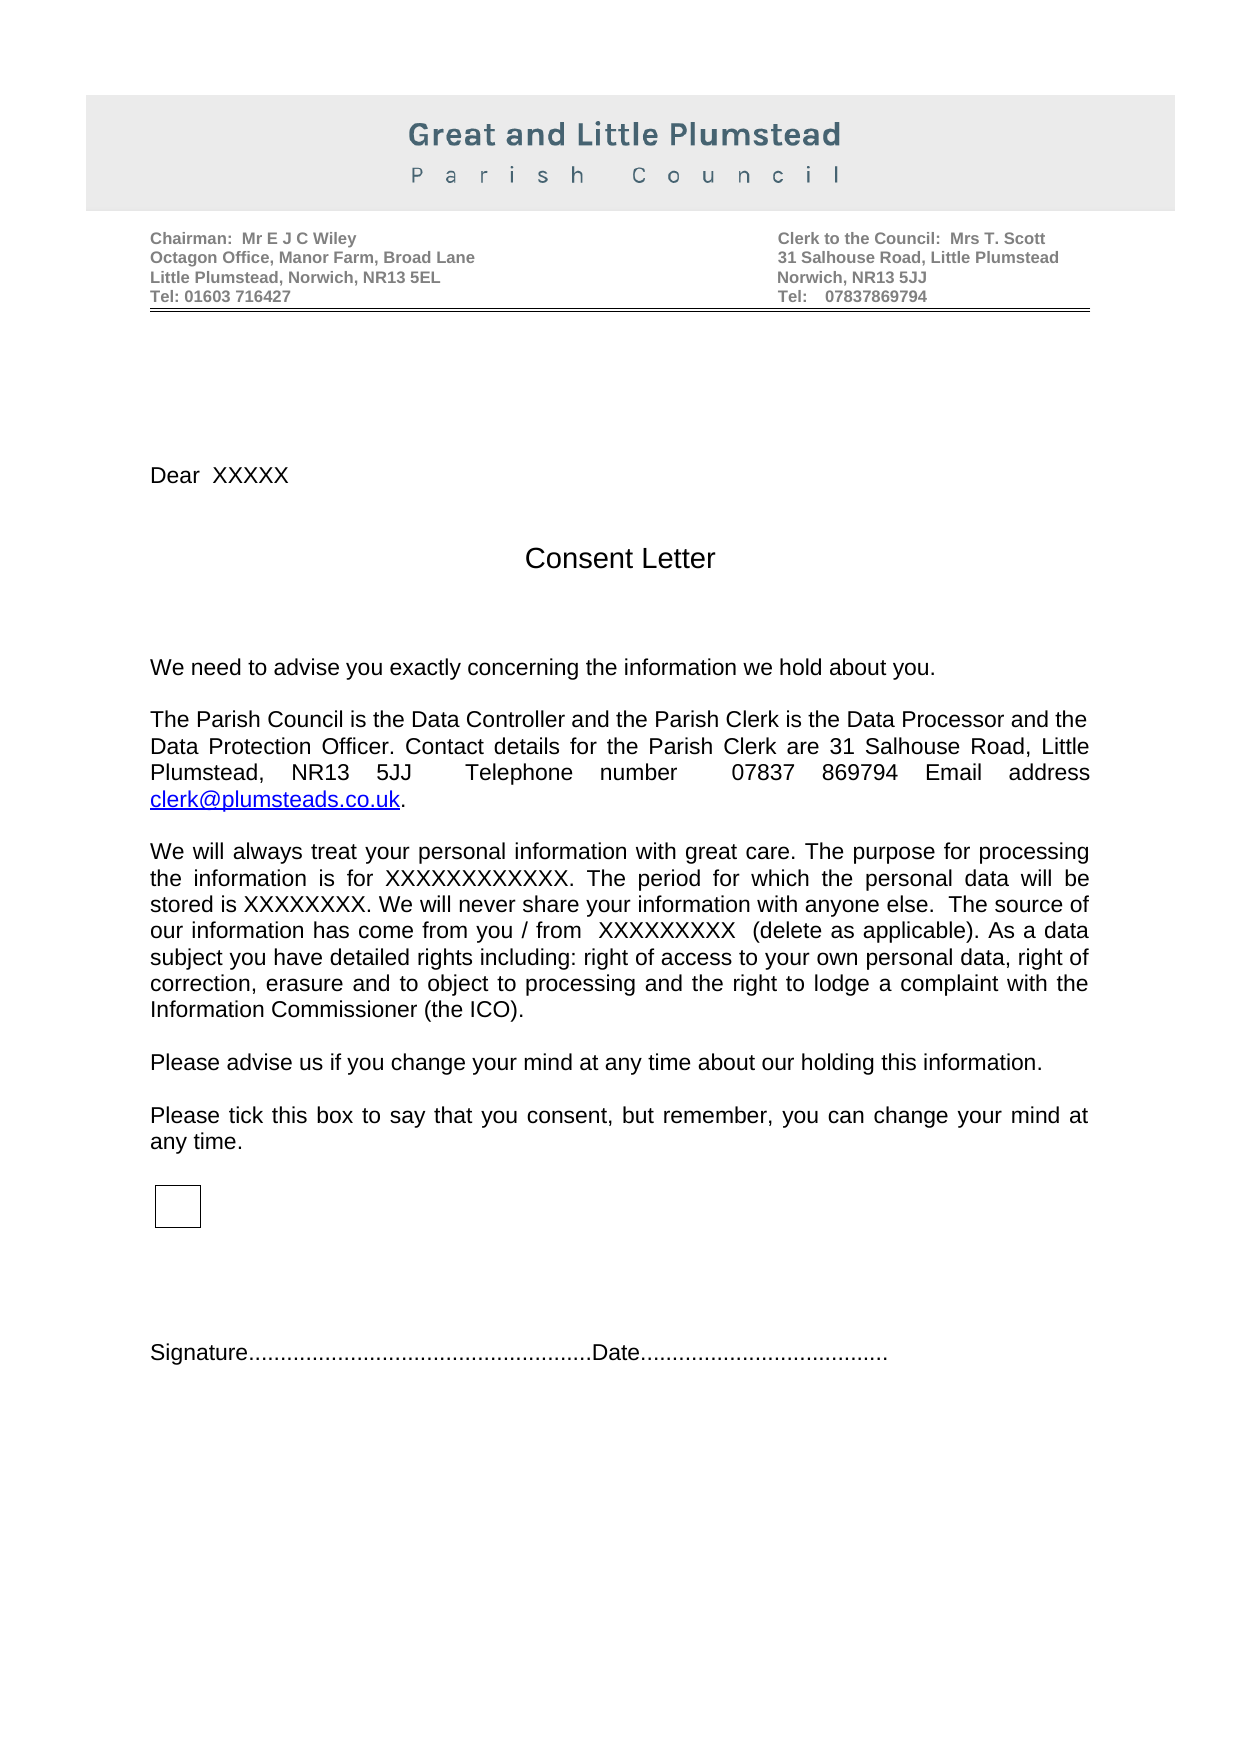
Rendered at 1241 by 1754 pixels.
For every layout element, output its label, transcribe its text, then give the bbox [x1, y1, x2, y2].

text Tel: 01603 716427 Tel: 07837869794 [150, 287, 1090, 308]
text Chairman: Mr E J C Wiley Clerk to the Council: Mrs T. Scott [150, 229, 1090, 248]
text Octagon Office, Manor Farm, Broad Lane 31 Salhouse Road, Little Plumstead [150, 248, 1090, 267]
text Please advise us if you change your mind at any time about our holding this information. [150, 1049, 1090, 1075]
picture [86, 95, 1175, 211]
text Please tick this box to say that you consent, but remember, you can change your mind at any time. [150, 1102, 1090, 1154]
text We need to advise you exactly concerning the information we hold about you. [150, 654, 1090, 680]
text Consent Letter [150, 541, 1090, 575]
text Data Protection Officer. Contact details for the Parish Clerk are 31 Salhouse Road, Little Plumstead, NR13 5JJ Telephone number 07837 869794 Email address clerk@plumsteads.co.uk. [150, 733, 1090, 812]
text The Parish Council is the Data Controller and the Parish Clerk is the Data Processor and the [150, 706, 1090, 733]
text Dear XXXXX [150, 462, 1090, 488]
text Little Plumstead, Norwich, NR13 5EL Norwich, NR13 5JJ [150, 267, 1090, 287]
text We will always treat your personal information with great care. The purpose for processing the information is for XXXXXXXXXXXX. The period for which the personal data will be stored is XXXXXXXX. We will never share your information with anyone else. The source of our information has come from you / from XXXXXXXXX (delete as applicable). As a data subject you have detailed rights including: right of access to your own personal data, right of correction, erasure and to object to processing and the right to lodge a complaint with the Information Commissioner (the ICO). [150, 838, 1090, 1023]
text Signature......................................................Date....................................... [150, 1339, 1090, 1365]
